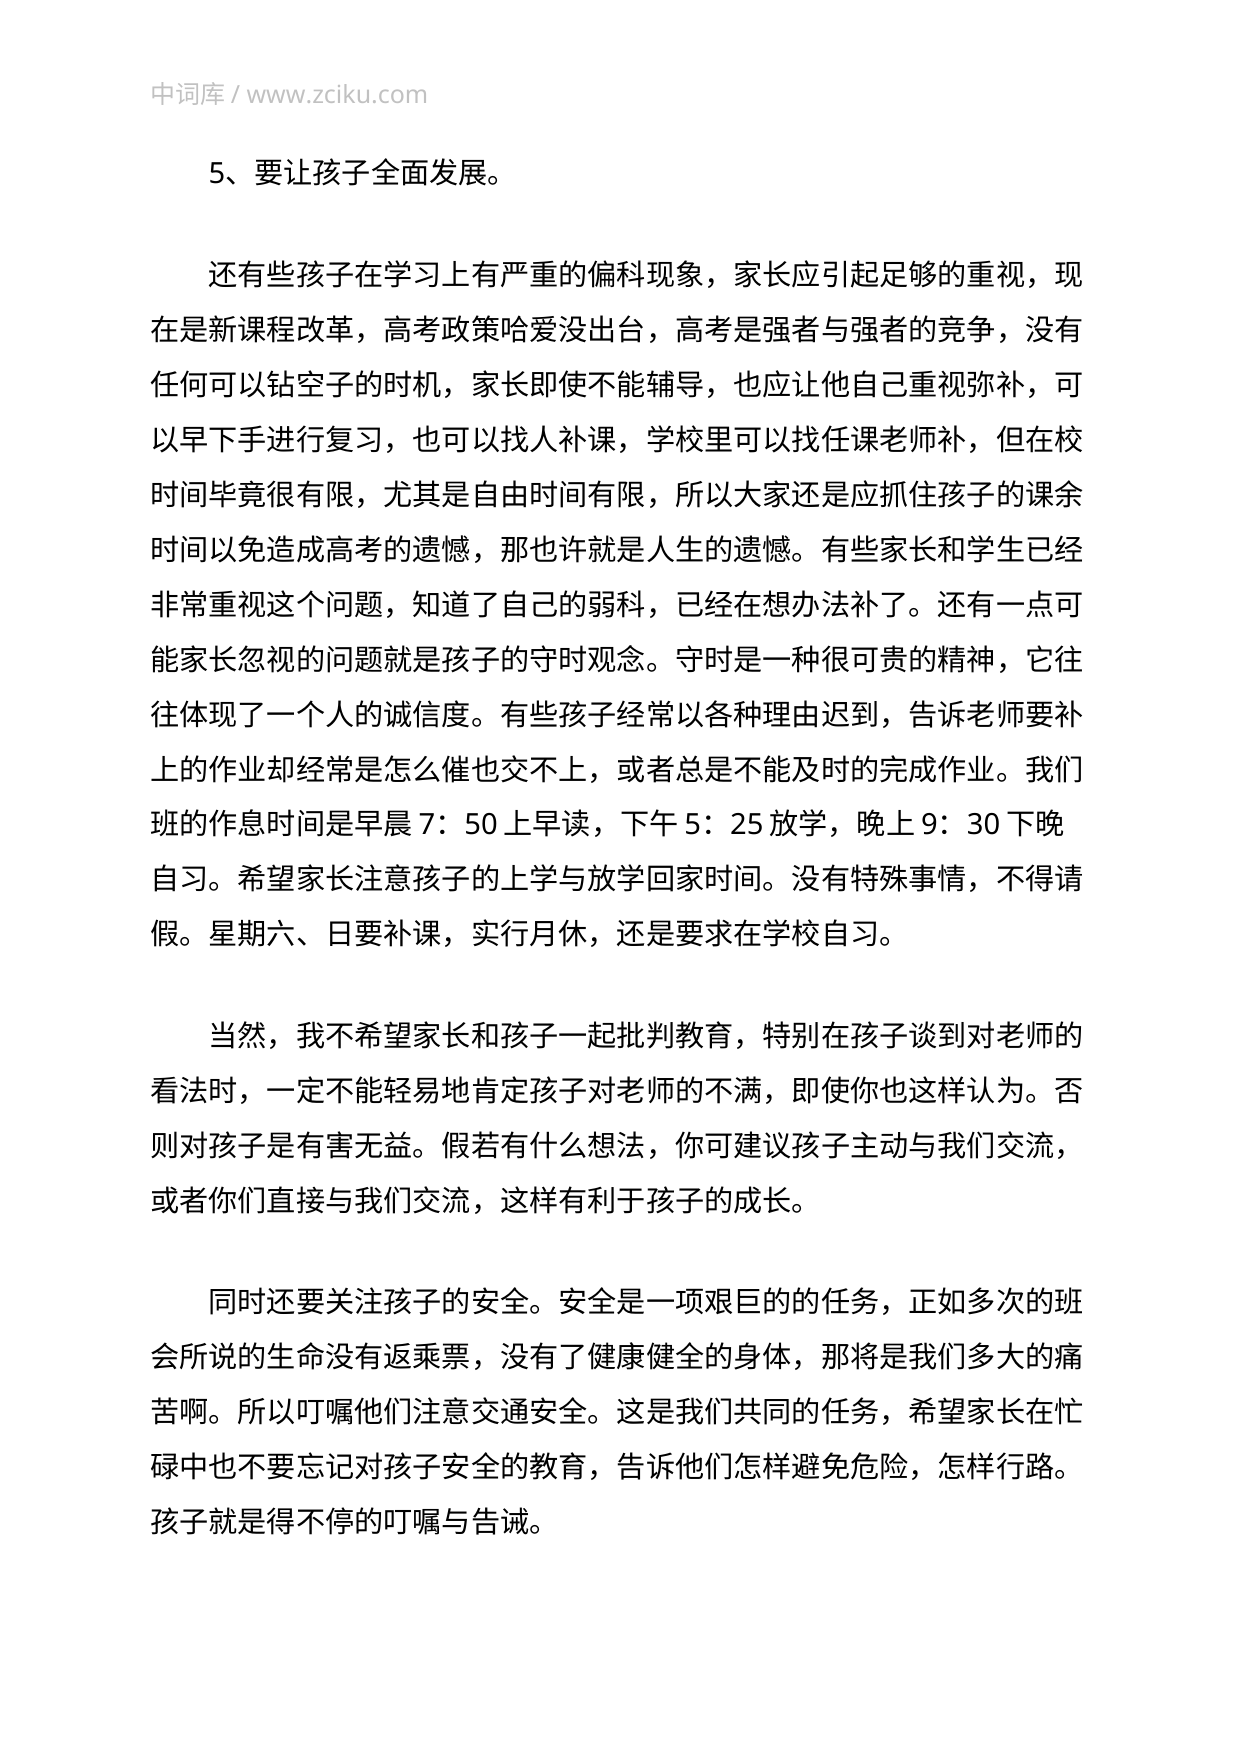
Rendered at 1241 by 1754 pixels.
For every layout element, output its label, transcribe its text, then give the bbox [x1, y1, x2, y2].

text 同时还要关注孩子的安全。安全是一项艰巨的的任务，正如多次的班会所说的生命没有返乘票，没有了健康健全的身体，那将是我们多大的痛苦啊。所以叮嘱他们注意交通安全。这是我们共同的任务，希望家长在忙碌中也不要忘记对孩子安全的教育，告诉他们怎样避免危险，怎样行路。孩子就是得不停的叮嘱与告诫。 [150, 1279, 1090, 1541]
text 还有些孩子在学习上有严重的偏科现象，家长应引起足够的重视，现在是新课程改革，高考政策哈爱没出台，高考是强者与强者的竞争，没有任何可以钻空子的时机，家长即使不能辅导，也应让他自己重视弥补，可以早下手进行复习，也可以找人补课，学校里可以找任课老师补，但在校时间毕竟很有限，尤其是自由时间有限，所以大家还是应抓住孩子的课余时间以免造成高考的遗憾，那也许就是人生的遗憾。有些家长和学生已经非常重视这个问题，知道了自己的弱科，已经在想办法补了。还有一点可能家长忽视的问题就是孩子的守时观念。守时是一种很可贵的精神，它往往体现了一个人的诚信度。有些孩子经常以各种理由迟到，告诉老师要补上的作业却经常是怎么催也交不上，或者总是不能及时的完成作业。我们班的作息时间是早晨7：50上早读，下午5：25放学，晚上9：30下晚自习。希望家长注意孩子的上学与放学回家时间。没有特殊事情，不得请假。星期六、日要补课，实行月休，还是要求在学校自习。 [150, 252, 1090, 953]
text 当然，我不希望家长和孩子一起批判教育，特别在孩子谈到对老师的看法时，一定不能轻易地肯定孩子对老师的不满，即使你也这样认为。否则对孩子是有害无益。假若有什么想法，你可建议孩子主动与我们交流，或者你们直接与我们交流，这样有利于孩子的成长。 [150, 1013, 1090, 1219]
text 5、要让孩子全面发展。 [150, 150, 1090, 192]
